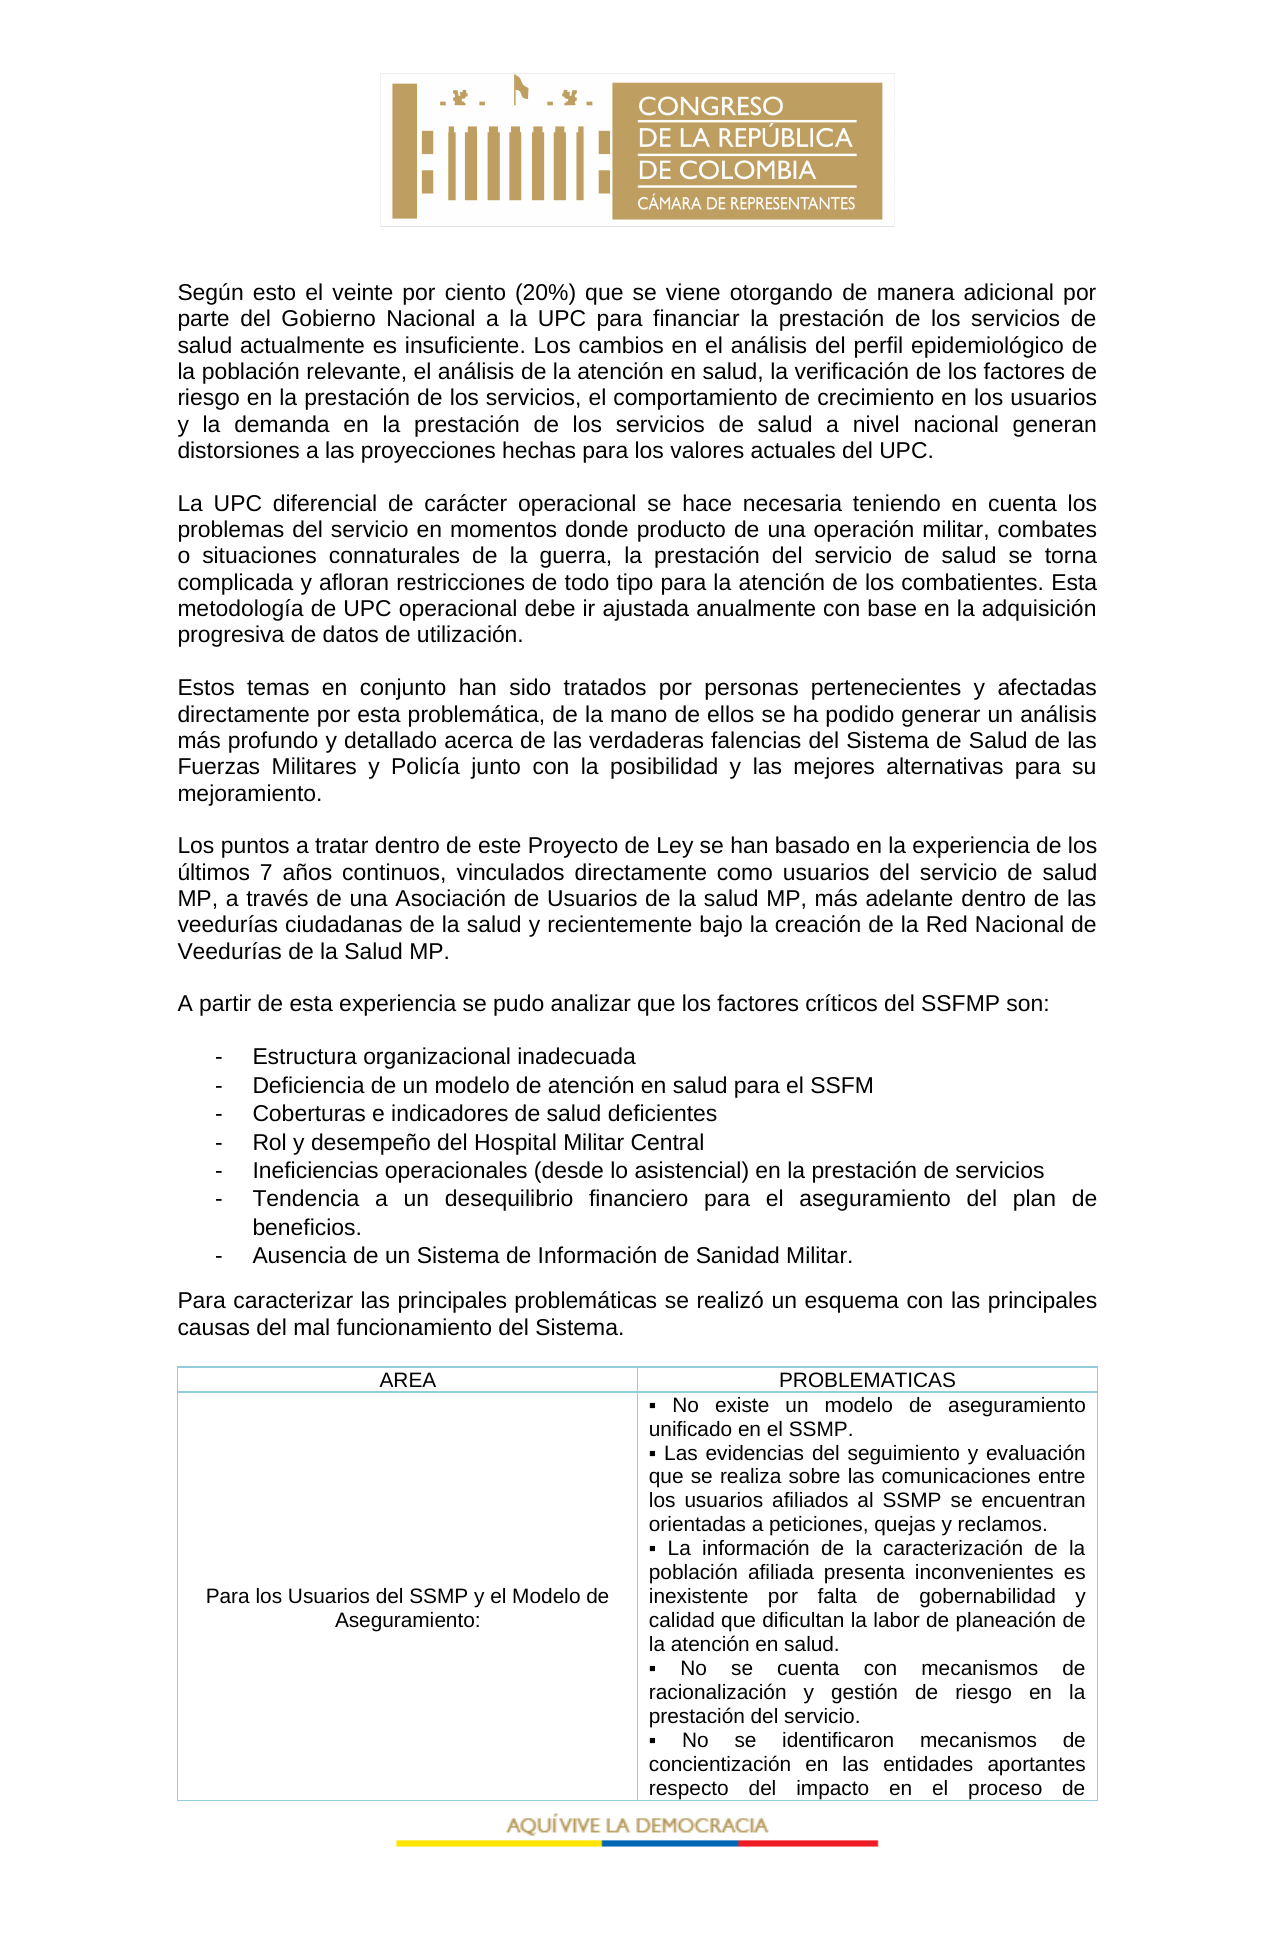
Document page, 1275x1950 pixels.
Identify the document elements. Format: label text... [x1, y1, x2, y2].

table_header PROBLEMATICAS [638, 1368, 1097, 1391]
list Ausencia de un Sistema de Información de Sanidad Militar. [215, 1242, 1098, 1268]
text La UPC diferencial de carácter operacional se hace necesaria teniendo en cuenta los problemas del servicio en momentos donde producto de una operación militar, combates o situaciones connaturales de la guerra, la prestación del servicio de salud se torna complicada y afloran restricciones de todo tipo para la atención de los combatientes. Esta metodología de UPC operacional debe ir ajustada anualmente con base en la adquisición progresiva de datos de utilización. [177, 490, 1098, 648]
text Para caracterizar las principales problemáticas se realizó un esquema con las principales causas del mal funcionamiento del Sistema. [177, 1287, 1098, 1340]
text A partir de esta experiencia se pudo analizar que los factores críticos del SSFMP son: [177, 990, 1098, 1017]
list Tendencia a un desequilibrio financiero para el aseguramiento del plan de beneficios. [215, 1185, 1098, 1240]
text Según esto el veinte por ciento (20%) que se viene otorgando de manera adicional por parte del Gobierno Nacional a la UPC para financiar la prestación de los servicios de salud actualmente es insuficiente. Los cambios en el análisis del perfil epidemiológico de la población relevante, el análisis de la atención en salud, la verificación de los factores de riesgo en la prestación de los servicios, el comportamiento de crecimiento en los usuarios y la demanda en la prestación de los servicios de salud a nivel nacional generan distorsiones a las proyecciones hechas para los valores actuales del UPC. [177, 279, 1098, 463]
table_cell Para los Usuarios del SSMP y el Modelo de Aseguramiento: [178, 1393, 637, 1800]
picture [380, 73, 895, 227]
list Estructura organizacional inadecuada [215, 1043, 1098, 1069]
text Los puntos a tratar dentro de este Proyecto de Ley se han basado en la experiencia de los últimos 7 años continuos, vinculados directamente como usuarios del servicio de salud MP, a través de una Asociación de Usuarios de la salud MP, más adelante dentro de las veedurías ciudadanas de la salud y recientemente bajo la creación de la Red Nacional de Veedurías de la Salud MP. [177, 832, 1098, 964]
text Estos temas en conjunto han sido tratados por personas pertenecientes y afectadas directamente por esta problemática, de la mano de ellos se ha podido generar un análisis más profundo y detallado acerca de las verdaderas falencias del Sistema de Salud de las Fuerzas Militares y Policía junto con la posibilidad y las mejores alternativas para su mejoramiento. [177, 674, 1098, 806]
list Ineficiencias operacionales (desde lo asistencial) en la prestación de servicios [215, 1157, 1098, 1183]
list Deficiencia de un modelo de atención en salud para el SSFM [215, 1072, 1098, 1098]
list Coberturas e indicadores de salud deficientes [215, 1100, 1098, 1126]
table_header AREA [178, 1368, 637, 1391]
picture [382, 1806, 893, 1850]
list Rol y desempeño del Hospital Militar Central [215, 1128, 1098, 1155]
